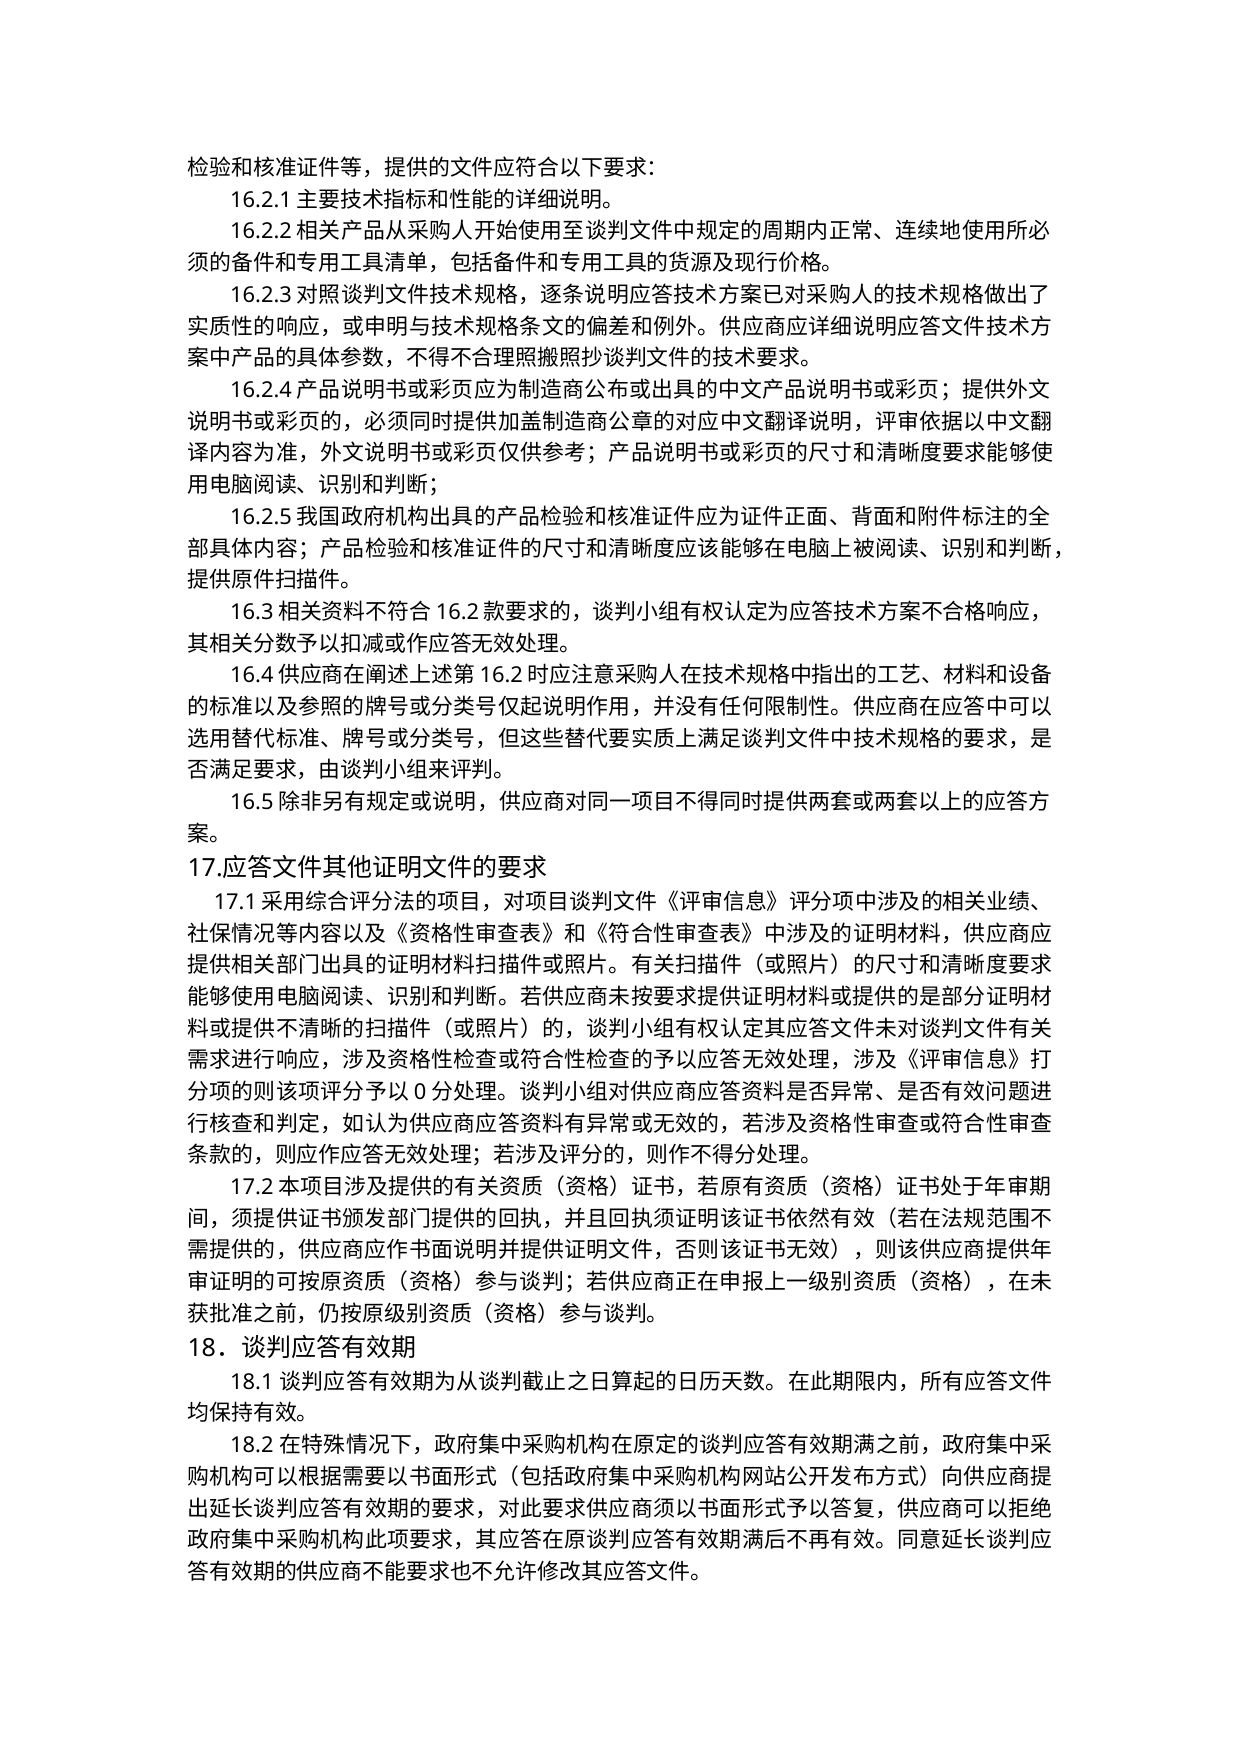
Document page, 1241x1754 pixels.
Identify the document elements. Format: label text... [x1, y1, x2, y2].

text 18．谈判应答有效期 [187, 1327, 1053, 1364]
text 17.1采用综合评分法的项目，对项目谈判文件《评审信息》评分项中涉及的相关业绩、社保情况等内容以及《资格性审查表》和《符合性审查表》中涉及的证明材料，供应商应提供相关部门出具的证明材料扫描件或照片。有关扫描件（或照片）的尺寸和清晰度要求能够使用电脑阅读、识别和判断。若供应商未按要求提供证明材料或提供的是部分证明材料或提供不清晰的扫描件（或照片）的，谈判小组有权认定其应答文件未对谈判文件有关需求进行响应，涉及资格性检查或符合性检查的予以应答无效处理，涉及《评审信息》打分项的则该项评分予以0分处理。谈判小组对供应商应答资料是否异常、是否有效问题进行核查和判定，如认为供应商应答资料有异常或无效的，若涉及资格性审查或符合性审查条款的，则应作应答无效处理；若涉及评分的，则作不得分处理。 [187, 884, 1053, 1169]
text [187, 150, 1053, 182]
text 16.2.4产品说明书或彩页应为制造商公布或出具的中文产品说明书或彩页；提供外文说明书或彩页的，必须同时提供加盖制造商公章的对应中文翻译说明，评审依据以中文翻译内容为准，外文说明书或彩页仅供参考；产品说明书或彩页的尺寸和清晰度要求能够使用电脑阅读、识别和判断； [187, 372, 1053, 499]
text 17.应答文件其他证明文件的要求 [187, 847, 1053, 884]
text 16.5除非另有规定或说明，供应商对同一项目不得同时提供两套或两套以上的应答方案。 [187, 784, 1053, 847]
text 18.1 谈判应答有效期为从谈判截止之日算起的日历天数。在此期限内，所有应答文件均保持有效。 [187, 1364, 1053, 1427]
text 18.2 在特殊情况下，政府集中采购机构在原定的谈判应答有效期满之前，政府集中采购机构可以根据需要以书面形式（包括政府集中采购机构网站公开发布方式）向供应商提出延长谈判应答有效期的要求，对此要求供应商须以书面形式予以答复，供应商可以拒绝政府集中采购机构此项要求，其应答在原谈判应答有效期满后不再有效。同意延长谈判应答有效期的供应商不能要求也不允许修改其应答文件。 [187, 1427, 1053, 1586]
text 16.2.5我国政府机构出具的产品检验和核准证件应为证件正面、背面和附件标注的全部具体内容；产品检验和核准证件的尺寸和清晰度应该能够在电脑上被阅读、识别和判断，提供原件扫描件。 [187, 499, 1053, 594]
text 16.2.1主要技术指标和性能的详细说明。 [187, 182, 1053, 213]
text 16.4供应商在阐述上述第16.2时应注意采购人在技术规格中指出的工艺、材料和设备的标准以及参照的牌号或分类号仅起说明作用，并没有任何限制性。供应商在应答中可以选用替代标准、牌号或分类号，但这些替代要实质上满足谈判文件中技术规格的要求，是否满足要求，由谈判小组来评判。 [187, 657, 1053, 784]
text 17.2本项目涉及提供的有关资质（资格）证书，若原有资质（资格）证书处于年审期间，须提供证书颁发部门提供的回执，并且回执须证明该证书依然有效（若在法规范围不需提供的，供应商应作书面说明并提供证明文件，否则该证书无效），则该供应商提供年审证明的可按原资质（资格）参与谈判；若供应商正在申报上一级别资质（资格），在未获批准之前，仍按原级别资质（资格）参与谈判。 [187, 1169, 1053, 1327]
text 16.3相关资料不符合16.2款要求的，谈判小组有权认定为应答技术方案不合格响应，其相关分数予以扣减或作应答无效处理。 [187, 594, 1053, 657]
text 16.2.3对照谈判文件技术规格，逐条说明应答技术方案已对采购人的技术规格做出了实质性的响应，或申明与技术规格条文的偏差和例外。供应商应详细说明应答文件技术方案中产品的具体参数，不得不合理照搬照抄谈判文件的技术要求。 [187, 277, 1053, 372]
text 16.2.2相关产品从采购人开始使用至谈判文件中规定的周期内正常、连续地使用所必须的备件和专用工具清单，包括备件和专用工具的货源及现行价格。 [187, 213, 1053, 277]
